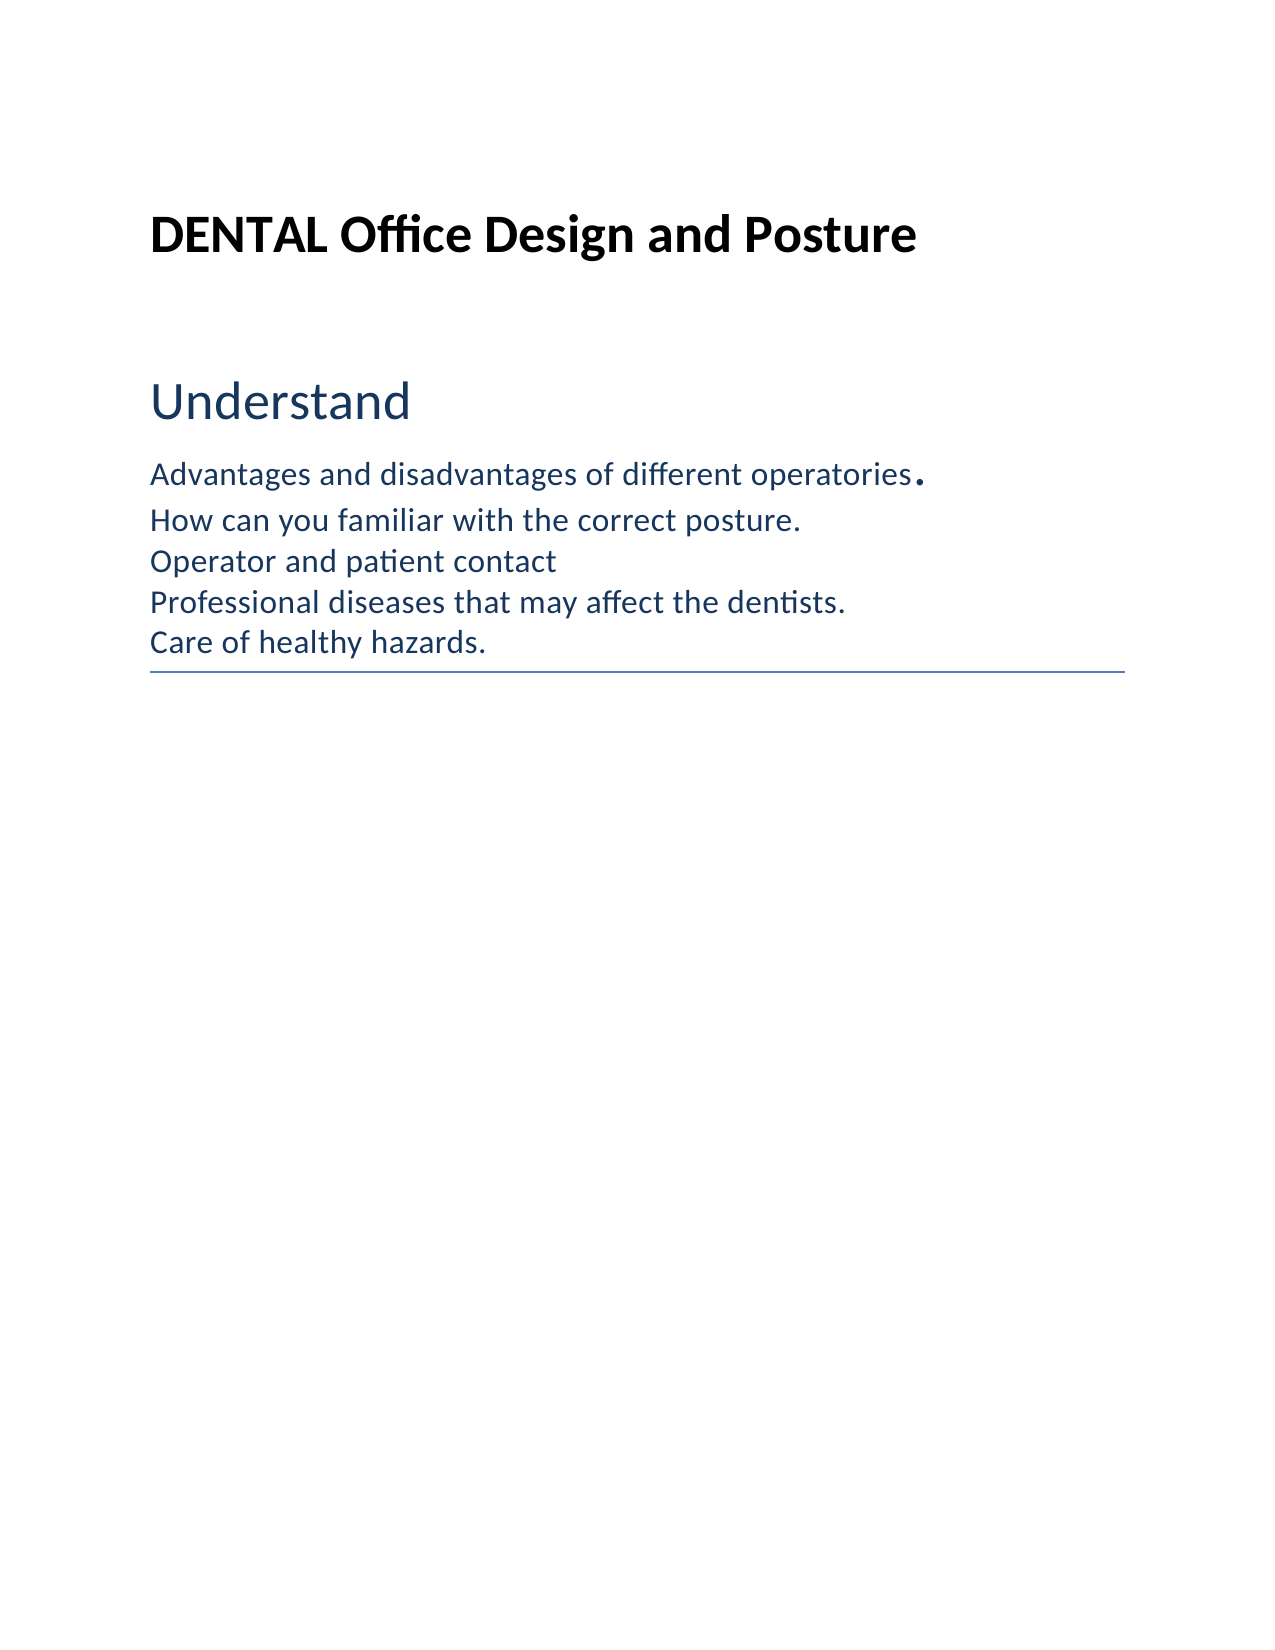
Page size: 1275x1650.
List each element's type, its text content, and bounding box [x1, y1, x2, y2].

subtitle DENTAL Office Design and Posture [150, 200, 1125, 266]
title Professional diseases that may affect the dentists. [150, 581, 1125, 621]
title Advantages and disadvantages of different operatories. [150, 433, 1125, 499]
title How can you familiar with the correct posture. [150, 499, 1125, 540]
title Care of healthy hazards. [150, 621, 1125, 671]
title Understand [150, 367, 1125, 433]
title Operator and patient contact [150, 540, 1125, 581]
